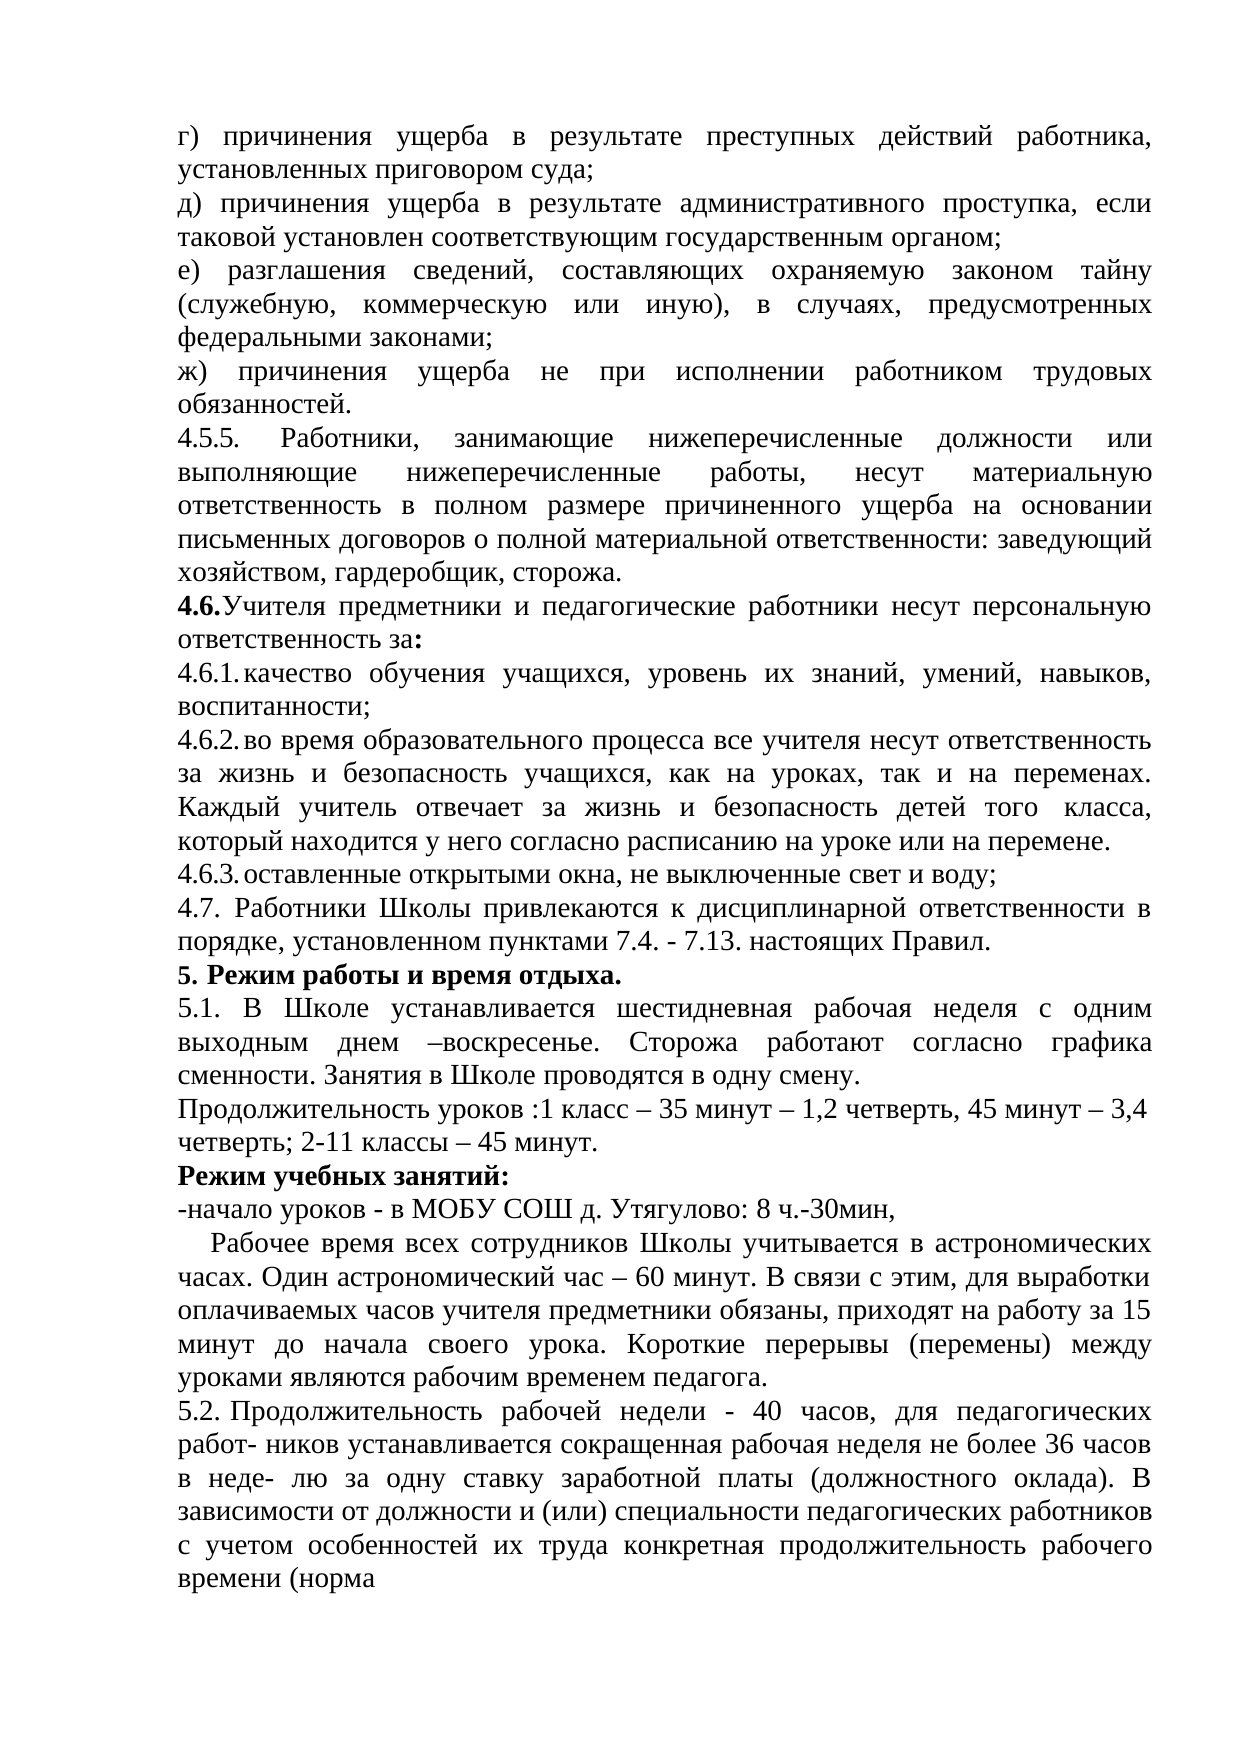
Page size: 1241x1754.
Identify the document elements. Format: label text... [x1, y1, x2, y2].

text четверть; 2-11 классы – 45 минут. [177, 1124, 1165, 1158]
list оставленные открытыми окна, не выключенные свет и воду; [177, 856, 1165, 890]
text -начало уроков - в МОБУ СОШ д. Утягулово: 8 ч.-30мин, [177, 1192, 1165, 1225]
text Рабочее время всех сотрудников Школы учитывается в астрономических часах. Один астрономический час – 60 минут. В связи с этим, для выработки оплачиваемых часов учителя предметники обязаны, приходят на работу за 15 минут до начала своего урока. Короткие перерывы (перемены) между уроками являются рабочим временем педагога. [177, 1225, 1152, 1393]
text д) причинения ущерба в результате административного проступка, если таковой установлен соответствующим государственным органом; [177, 185, 1152, 252]
text ж) причинения ущерба не при исполнении работником трудовых обязанностей. [177, 353, 1152, 420]
list качество обучения учащихся, уровень их знаний, умений, навыков, воспитанности; [177, 655, 1152, 722]
list Работники Школы привлекаются к дисциплинарной ответственности в порядке, установленном пунктами 7.4. - 7.13. настоящих Правил. [177, 890, 1152, 957]
list Продолжительность рабочей недели - 40 часов, для педагогических работ- ников устанавливается сокращенная рабочая неделя не более 36 часов в неде- лю за одну ставку заработной платы (должностного оклада). В зависимости от должности и (или) специальности педагогических работников с учетом особенностей их труда конкретная продолжительность рабочего времени (норма [177, 1393, 1153, 1594]
list Учителя предметники и педагогические работники несут персональную ответственность за: [177, 588, 1152, 655]
list Работники, занимающие нижеперечисленные должности или выполняющие нижеперечисленные работы, несут материальную ответственность в полном размере причиненного ущерба на основании письменных договоров о полной материальной ответственности: заведующий хозяйством, гардеробщик, сторожа. [177, 420, 1153, 588]
text г) причинения ущерба в результате преступных действий работника, установленных приговором суда; [177, 118, 1152, 185]
subtitle Режим работы и время отдыха. [177, 957, 1165, 990]
text Продолжительность уроков :1 класс – 35 минут – 1,2 четверть, 45 минут – 3,4 [177, 1091, 1165, 1124]
list В Школе устанавливается шестидневная рабочая неделя с одним выходным днем –воскресенье. Сторожа работают согласно графика сменности. Занятия в Школе проводятся в одну смену. [177, 990, 1152, 1091]
text е) разглашения сведений, составляющих охраняемую законом тайну (служебную, коммерческую или иную), в случаях, предусмотренных федеральными законами; [177, 252, 1152, 353]
list во время образовательного процесса все учителя несут ответственность за жизнь и безопасность учащихся, как на уроках, так и на переменах. Каждый учитель отвечает за жизнь и безопасность детей того класса, который находится у него согласно расписанию на уроке или на перемене. [177, 722, 1152, 856]
subtitle Режим учебных занятий: [177, 1158, 1165, 1192]
